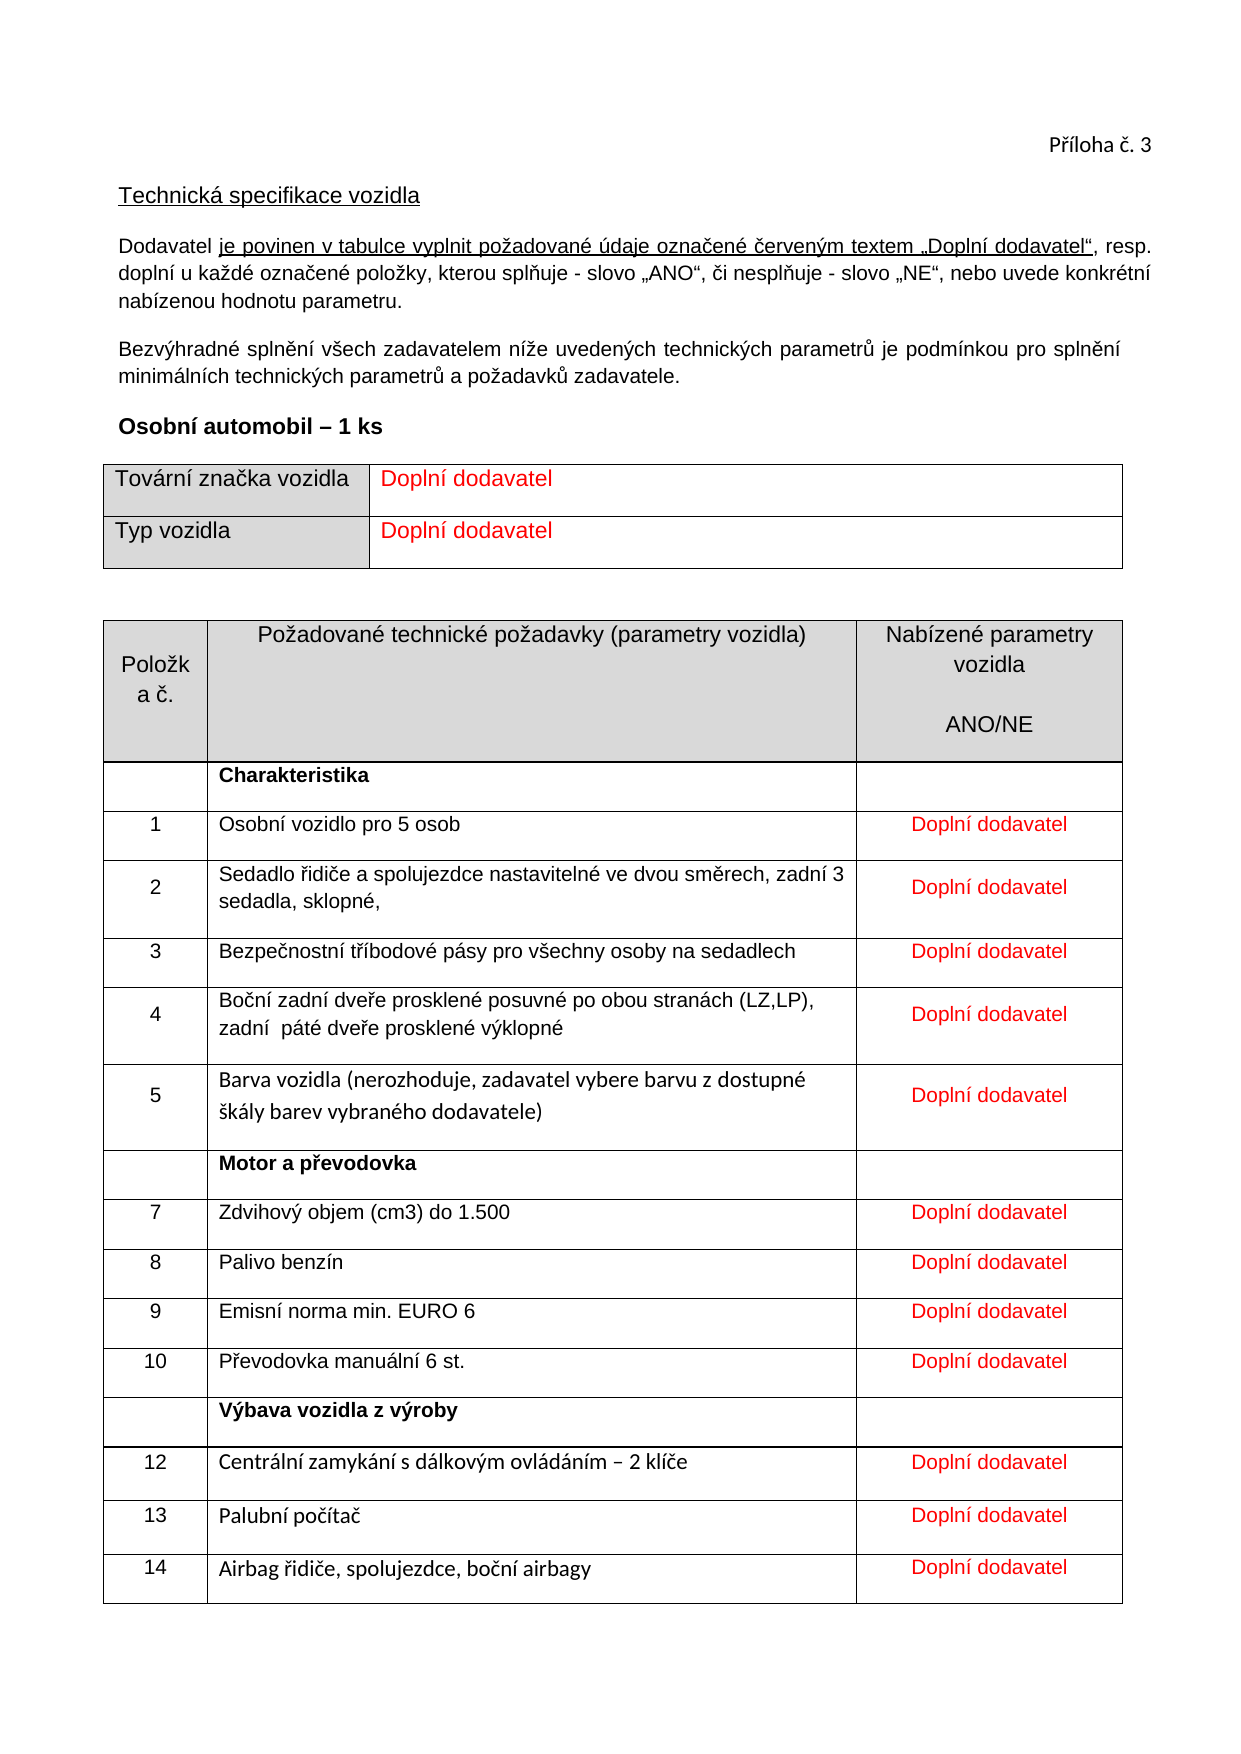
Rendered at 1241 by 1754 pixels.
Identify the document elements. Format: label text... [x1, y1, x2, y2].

table_cell Doplní dodavatel [857, 1349, 1122, 1397]
table_cell 3 [104, 939, 207, 987]
table_header Tovární značka vozidla [104, 465, 369, 516]
table_cell 13 [104, 1501, 207, 1553]
table_cell Doplní dodavatel [857, 812, 1122, 860]
table_cell Doplní dodavatel [857, 861, 1122, 937]
table_cell Bezpečnostní tříbodové pásy pro všechny osoby na sedadlech [208, 939, 856, 987]
text Dodavatel je povinen v tabulce vyplnit požadované údaje označené červeným textem „Doplní dodavatel“, resp. doplní u každé označené položky, kterou splňuje - slovo „ANO“, či nesplňuje - slovo „NE“, nebo uvede konkrétní nabízenou hodnotu parametru. [118, 233, 1152, 312]
table_cell 12 [104, 1448, 207, 1500]
table_cell 8 [104, 1250, 207, 1298]
table_cell [857, 1398, 1122, 1446]
table_cell Palubní počítač [208, 1501, 856, 1553]
table_cell 4 [104, 988, 207, 1064]
table_header Doplní dodavatel [370, 465, 1122, 516]
table_cell Výbava vozidla z výroby [208, 1398, 856, 1446]
table_cell Centrální zamykání s dálkovým ovládáním – 2 klíče [208, 1448, 856, 1500]
table_cell [857, 1151, 1122, 1199]
table_cell Doplní dodavatel [857, 1299, 1122, 1347]
table_cell Charakteristika [208, 763, 856, 811]
text Technická specifikace vozidla [118, 182, 1122, 209]
table_cell Motor a převodovka [208, 1151, 856, 1199]
table_cell Osobní vozidlo pro 5 osob [208, 812, 856, 860]
table_cell 14 [104, 1555, 207, 1603]
table_cell Doplní dodavatel [857, 939, 1122, 987]
table_cell Sedadlo řidiče a spolujezdce nastavitelné ve dvou směrech, zadní 3 sedadla, sklopné, [208, 861, 856, 937]
table_cell Emisní norma min. EURO 6 [208, 1299, 856, 1347]
table_cell Doplní dodavatel [857, 1250, 1122, 1298]
table_cell Boční zadní dveře prosklené posuvné po obou stranách (LZ,LP), zadní páté dveře prosklené výklopné [208, 988, 856, 1064]
table_cell [104, 1151, 207, 1199]
table_cell Typ vozidla [104, 517, 369, 568]
table_header Položka č. [104, 621, 207, 761]
table_cell Doplní dodavatel [857, 1501, 1122, 1553]
table_cell Převodovka manuální 6 st. [208, 1349, 856, 1397]
text Bezvýhradné splnění všech zadavatelem níže uvedených technických parametrů je podmínkou pro splnění minimálních technických parametrů a požadavků zadavatele. [118, 337, 1122, 388]
table_cell Doplní dodavatel [370, 517, 1122, 568]
table_cell Doplní dodavatel [857, 1555, 1122, 1603]
table_cell [857, 763, 1122, 811]
table_cell 5 [104, 1065, 207, 1149]
table_header Nabízené parametry vozidla ANO/NE [857, 621, 1122, 761]
table_cell 10 [104, 1349, 207, 1397]
table_cell 9 [104, 1299, 207, 1347]
table_cell 7 [104, 1200, 207, 1248]
table_cell Doplní dodavatel [857, 1448, 1122, 1500]
table_cell Doplní dodavatel [857, 1065, 1122, 1149]
table_cell 2 [104, 861, 207, 937]
table_cell Zdvihový objem (cm3) do 1.500 [208, 1200, 856, 1248]
table_cell Doplní dodavatel [857, 988, 1122, 1064]
table_cell [104, 1398, 207, 1446]
table_cell [104, 763, 207, 811]
text Osobní automobil – 1 ks [118, 413, 1122, 439]
table_cell 1 [104, 812, 207, 860]
table_header Požadované technické požadavky (parametry vozidla) [208, 621, 856, 761]
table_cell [208, 1555, 856, 1603]
table_cell Palivo benzín [208, 1250, 856, 1298]
table_cell Doplní dodavatel [857, 1200, 1122, 1248]
table_cell Barva vozidla (nerozhoduje, zadavatel vybere barvu z dostupné škály barev vybraného dodavatele) [208, 1065, 856, 1149]
